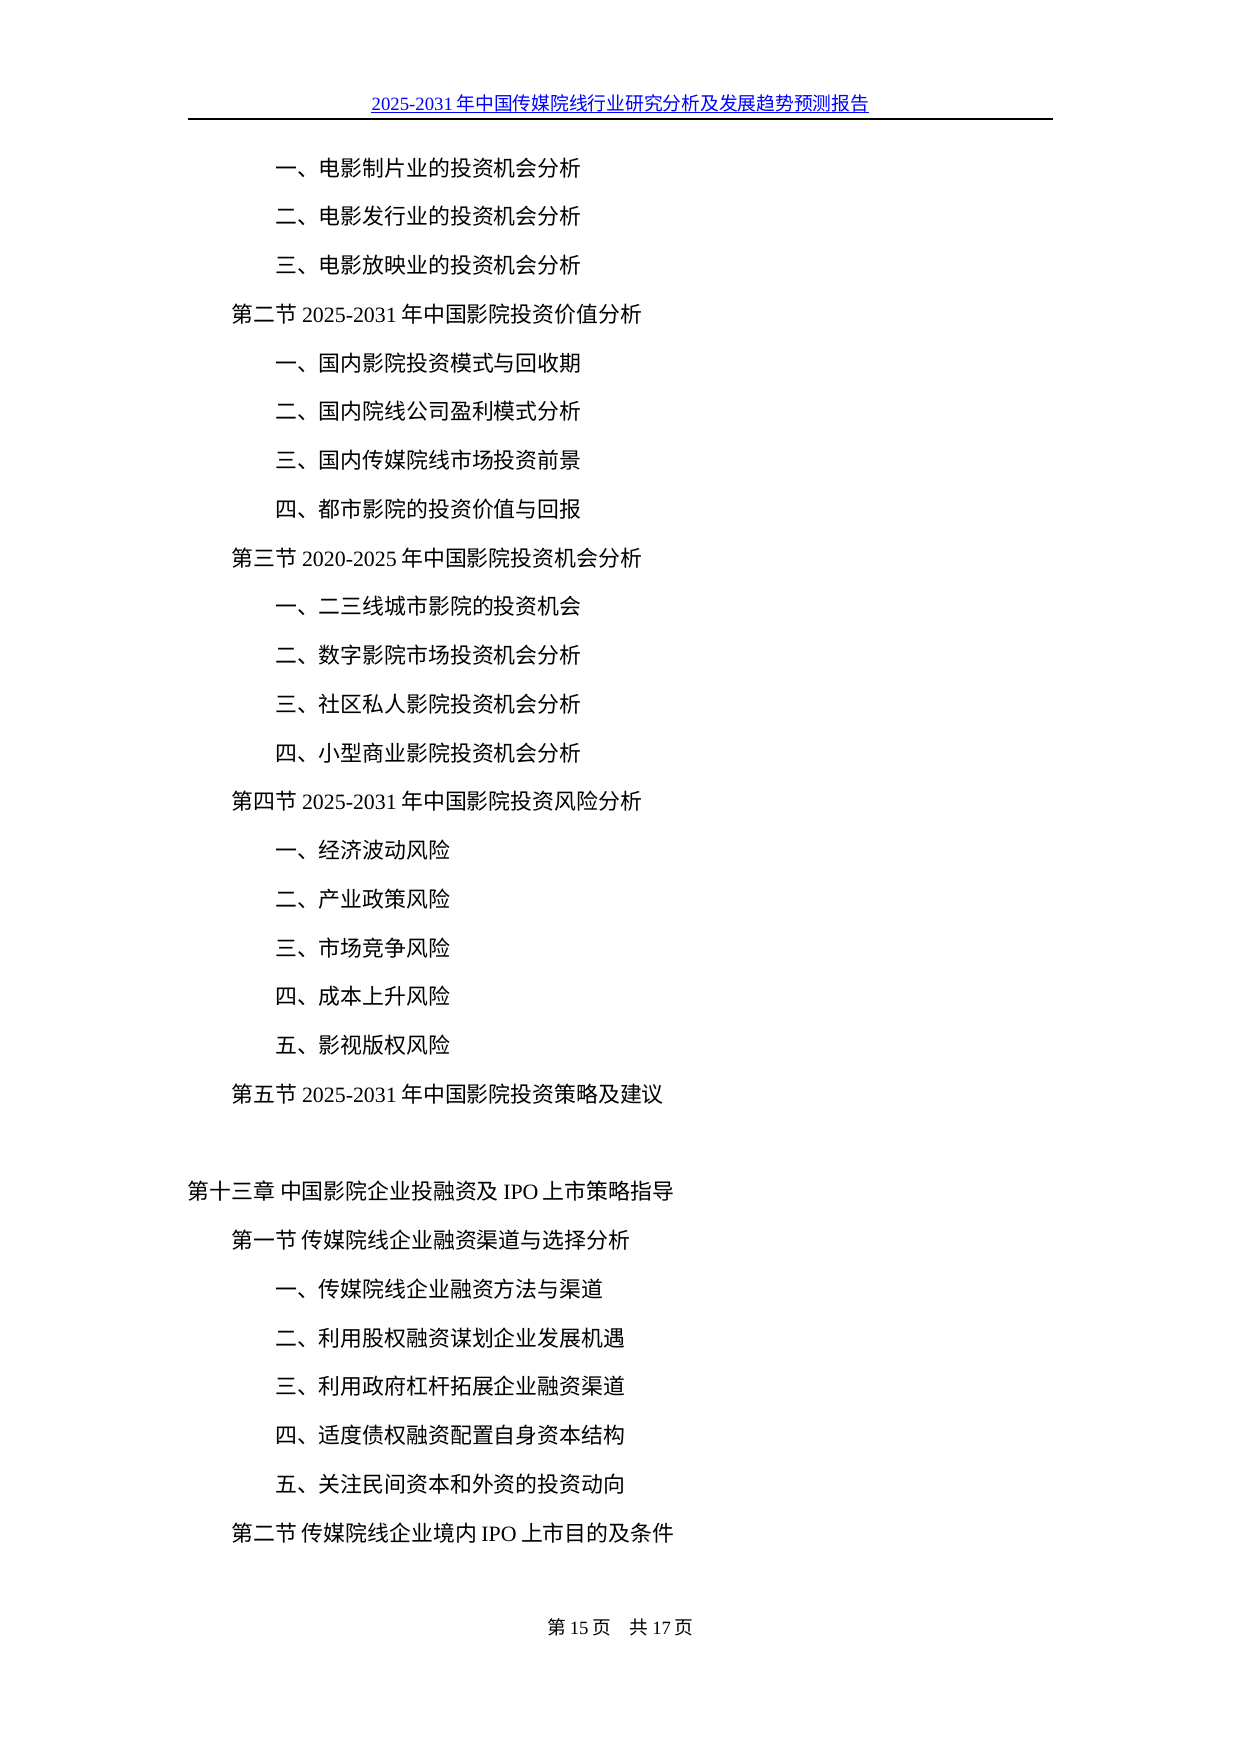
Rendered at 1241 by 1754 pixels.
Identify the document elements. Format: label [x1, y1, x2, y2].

text [187, 150, 1053, 1548]
